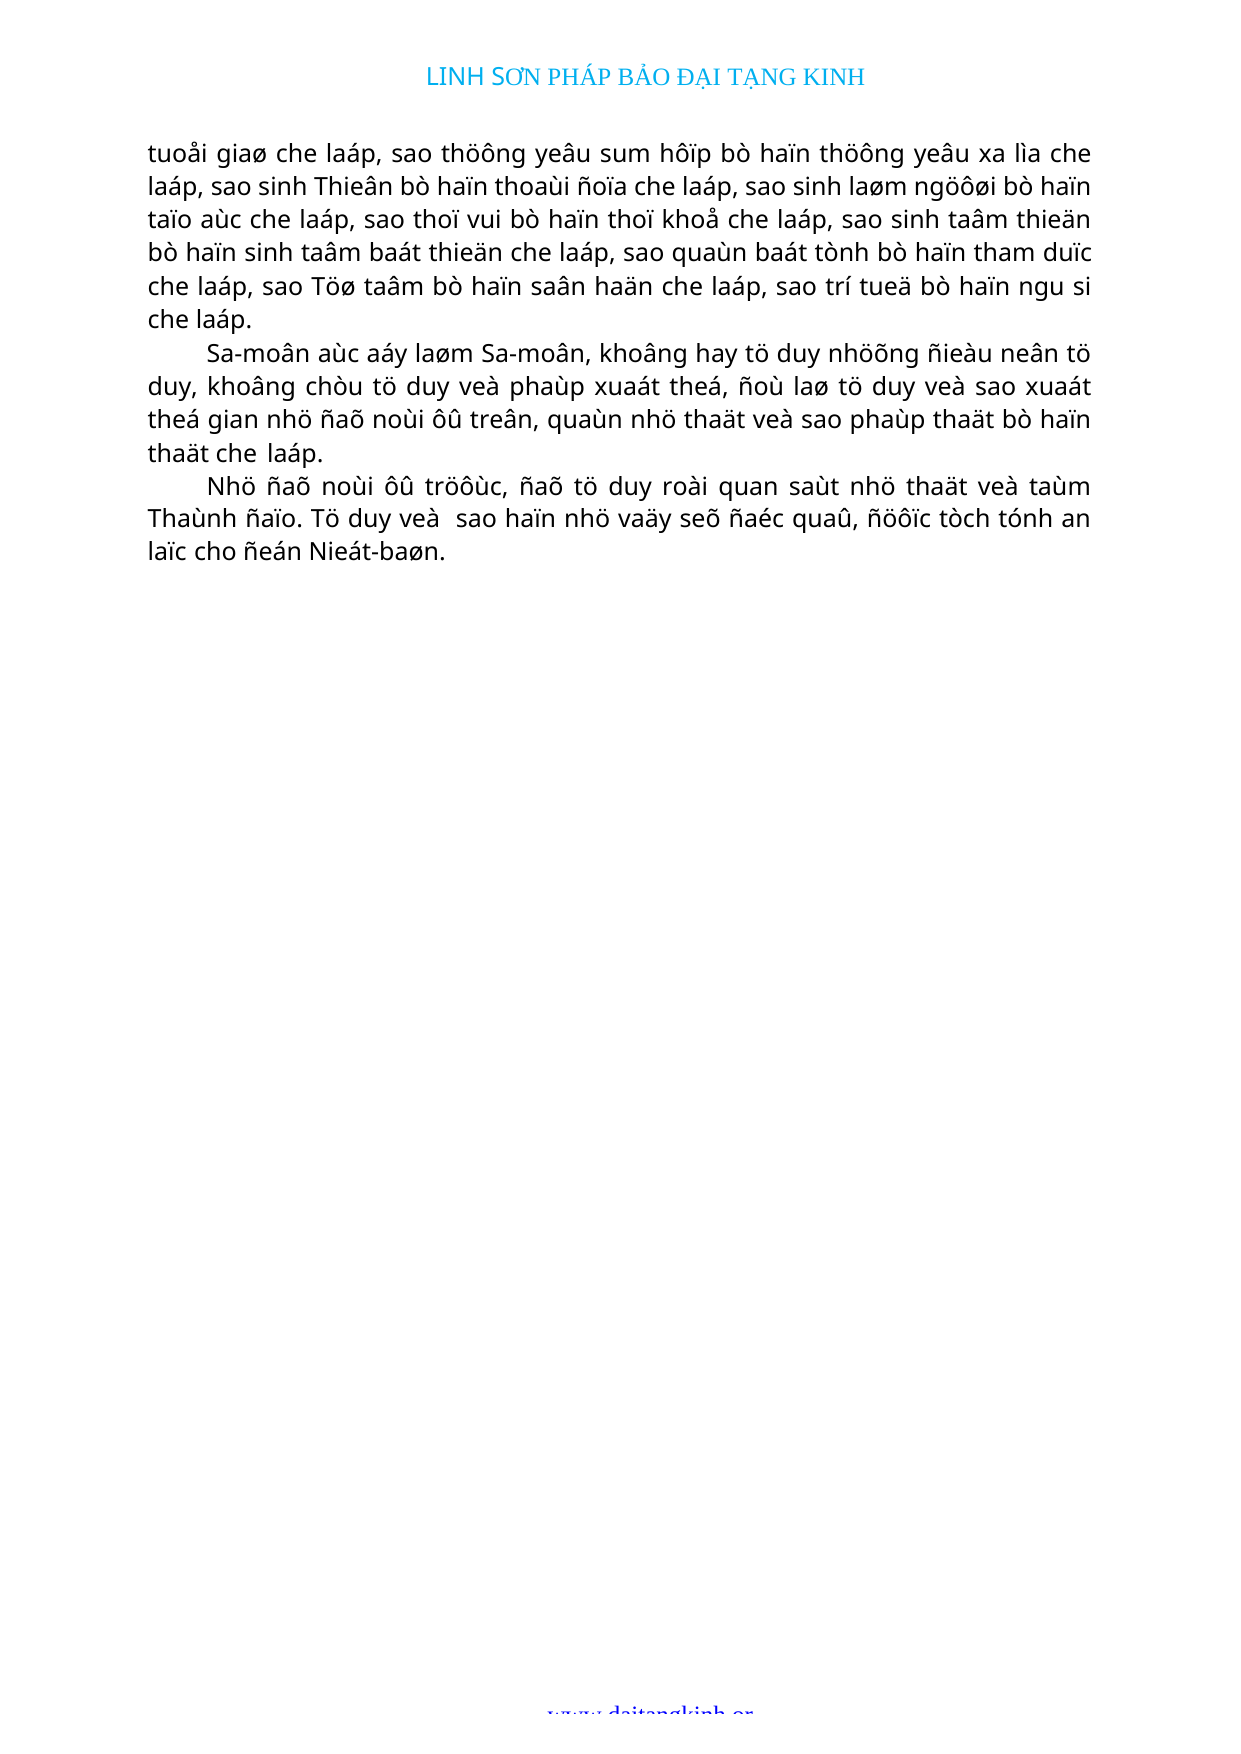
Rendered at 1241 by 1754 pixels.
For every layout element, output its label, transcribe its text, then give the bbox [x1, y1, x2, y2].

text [147, 135, 1093, 336]
text Sa-moân aùc aáy laøm Sa-moân, khoâng hay tö duy nhöõng ñieàu neân tö duy, khoâng chòu tö duy veà phaùp xuaát theá, ñoù laø tö duy veà sao xuaát theá gian nhö ñaõ noùi ôû treân, quaùn nhö thaät veà sao phaùp thaät bò haïn thaät che laáp. [147, 336, 1093, 469]
text Nhö ñaõ noùi ôû tröôùc, ñaõ tö duy roài quan saùt nhö thaät veà taùm Thaùnh ñaïo. Tö duy veà sao haïn nhö vaäy seõ ñaéc quaû, ñöôïc tòch tónh an laïc cho ñeán Nieát-baøn. [147, 469, 1093, 568]
